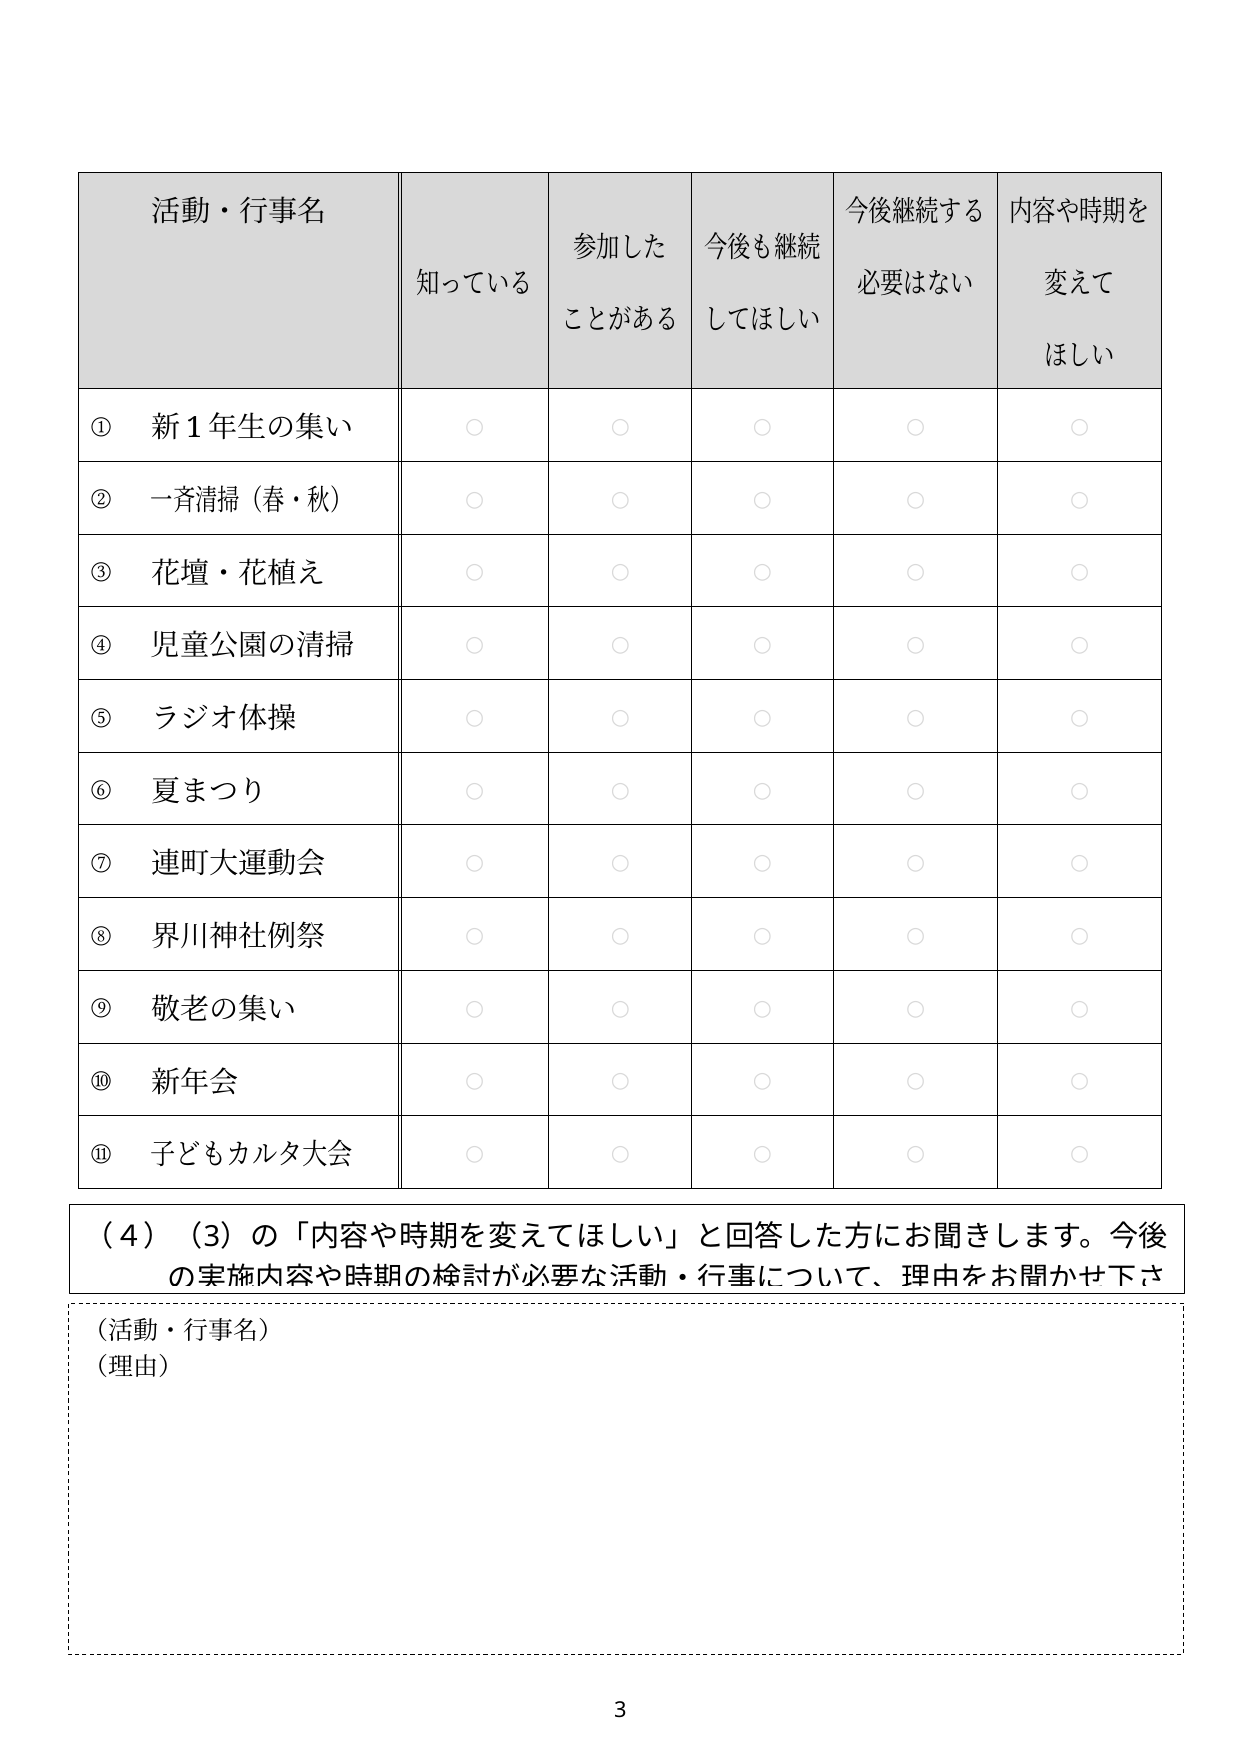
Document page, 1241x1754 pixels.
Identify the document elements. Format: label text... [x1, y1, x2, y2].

table_cell ⑤ [79, 680, 139, 752]
table_cell ○ [692, 753, 833, 824]
table_cell ○ [402, 607, 548, 679]
table_cell ⑩ [79, 1044, 139, 1115]
table_cell ○ [402, 1116, 548, 1188]
table_cell ○ [998, 462, 1161, 533]
table_cell ○ [998, 535, 1161, 606]
table_cell 子どもカルタ大会 [140, 1116, 398, 1188]
table_cell ○ [549, 462, 691, 533]
table_cell ○ [998, 680, 1161, 752]
table_cell ② [79, 462, 139, 533]
table_cell ○ [834, 825, 997, 897]
table_cell ○ [402, 825, 548, 897]
table_cell ○ [549, 825, 691, 897]
table_header 今後継続する必要はない [834, 173, 997, 388]
table_cell ○ [998, 607, 1161, 679]
table_cell ① [79, 389, 139, 461]
table_cell ○ [549, 607, 691, 679]
table_cell ④ [79, 607, 139, 679]
table_cell ○ [549, 971, 691, 1042]
table_cell ○ [692, 607, 833, 679]
table_cell ○ [998, 1116, 1161, 1188]
table_cell ○ [834, 535, 997, 606]
table_header 活動・行事名 [79, 173, 398, 388]
table_cell ○ [692, 462, 833, 533]
table_cell ○ [402, 680, 548, 752]
table_cell ○ [692, 971, 833, 1042]
table_cell ○ [834, 1044, 997, 1115]
table_cell ○ [549, 680, 691, 752]
table_cell ○ [549, 389, 691, 461]
table_cell ○ [834, 607, 997, 679]
table_header 参加した ことがある [549, 173, 691, 388]
table_cell 花壇・花植え [140, 535, 398, 606]
table_cell ○ [834, 389, 997, 461]
table_cell ○ [834, 1116, 997, 1188]
table_cell ○ [834, 971, 997, 1042]
table_cell ○ [692, 1044, 833, 1115]
table_cell ラジオ体操 [140, 680, 398, 752]
table_cell ○ [402, 753, 548, 824]
table_cell ○ [549, 1116, 691, 1188]
table_header 知っている [402, 173, 548, 388]
table_cell ○ [834, 898, 997, 970]
table_cell 敬老の集い [140, 971, 398, 1042]
table_cell ○ [549, 753, 691, 824]
table_cell ○ [834, 753, 997, 824]
table_cell ○ [998, 1044, 1161, 1115]
table_cell ○ [692, 389, 833, 461]
table_cell ○ [834, 462, 997, 533]
table_cell 児童公園の清掃 [140, 607, 398, 679]
table_cell ○ [692, 898, 833, 970]
table_header 今後も継続 してほしい [692, 173, 833, 388]
table_cell ⑥ [79, 753, 139, 824]
table_cell 一斉清掃（春・秋） [140, 462, 398, 533]
table_cell ⑧ [79, 898, 139, 970]
table_cell 界川神社例祭 [140, 898, 398, 970]
table_header 内容や時期を変えて ほしい [998, 173, 1161, 388]
table_cell ⑪ [79, 1116, 139, 1188]
table_cell ○ [998, 753, 1161, 824]
table_cell 新年会 [140, 1044, 398, 1115]
table_cell ○ [549, 1044, 691, 1115]
table_cell ○ [549, 535, 691, 606]
table_cell ○ [998, 825, 1161, 897]
table_cell ○ [692, 535, 833, 606]
table_cell ○ [402, 1044, 548, 1115]
table_cell ○ [998, 971, 1161, 1042]
table_cell ○ [998, 389, 1161, 461]
table_cell ○ [402, 971, 548, 1042]
table_cell ○ [402, 462, 548, 533]
table_cell ○ [549, 898, 691, 970]
table_cell ○ [402, 898, 548, 970]
table_cell ○ [692, 1116, 833, 1188]
table_cell ○ [402, 535, 548, 606]
table_cell ○ [692, 825, 833, 897]
table_cell 新1年生の集い [140, 389, 398, 461]
table_cell ○ [692, 680, 833, 752]
table_cell ○ [834, 680, 997, 752]
table_cell ⑦ [79, 825, 139, 897]
table_cell ○ [402, 389, 548, 461]
table_cell 夏まつり [140, 753, 398, 824]
table_cell 連町大運動会 [140, 825, 398, 897]
table_cell ○ [998, 898, 1161, 970]
table_cell ③ [79, 535, 139, 606]
table_cell ⑨ [79, 971, 139, 1042]
